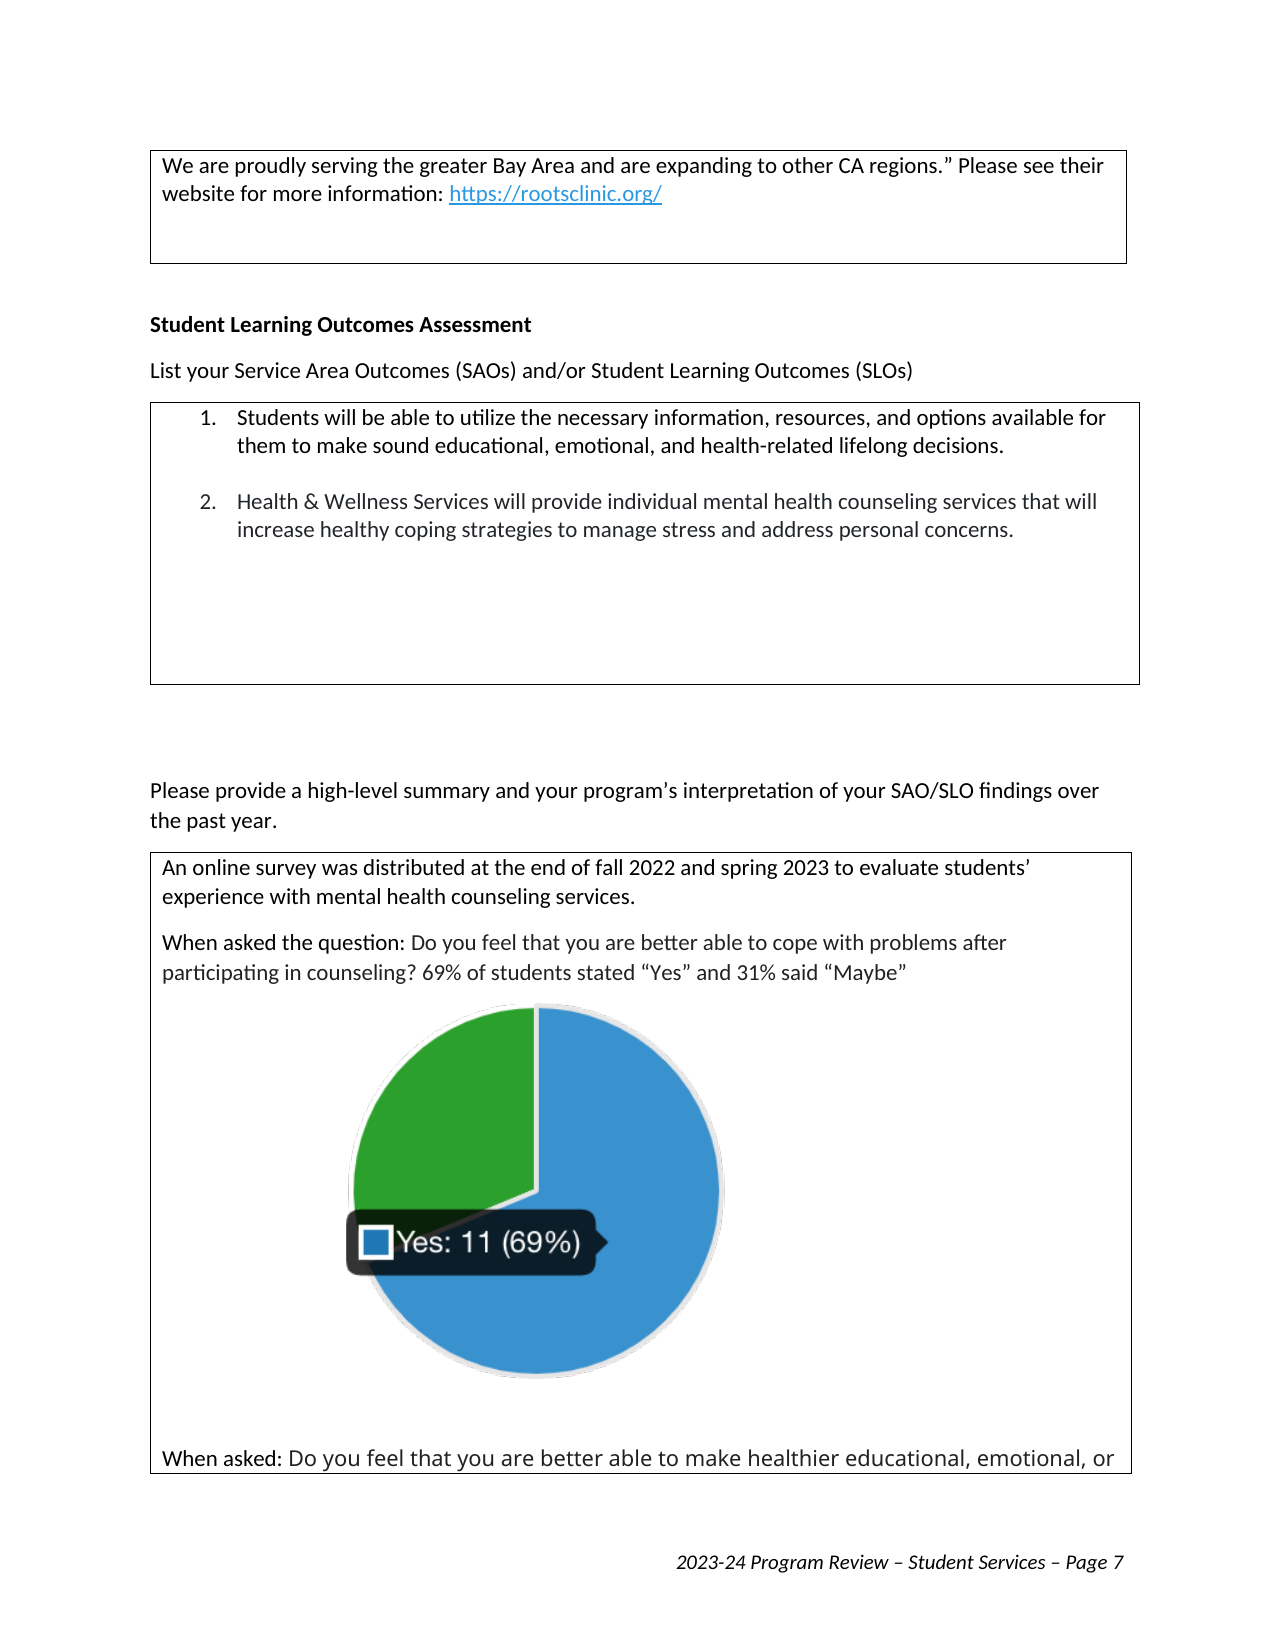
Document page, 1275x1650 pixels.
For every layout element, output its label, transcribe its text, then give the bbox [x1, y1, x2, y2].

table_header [151, 151, 1126, 263]
table_header Students will be able to utilize the necessary information, resources, and options available for them to make sound educational, emotional, and health-related lifelong decisions. Health & Wellness Services will provide individual mental health counseling services that will increase healthy coping strategies to manage stress and address personal concerns. [151, 403, 1139, 683]
picture [161, 1003, 912, 1379]
text List your Service Area Outcomes (SAOs) and/or Student Learning Outcomes (SLOs) [150, 356, 1125, 384]
text Student Learning Outcomes Assessment [150, 310, 1125, 338]
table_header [151, 853, 1131, 1473]
text Please provide a high-level summary and your program’s interpretation of your SAO/SLO findings over the past year. [150, 777, 1125, 834]
